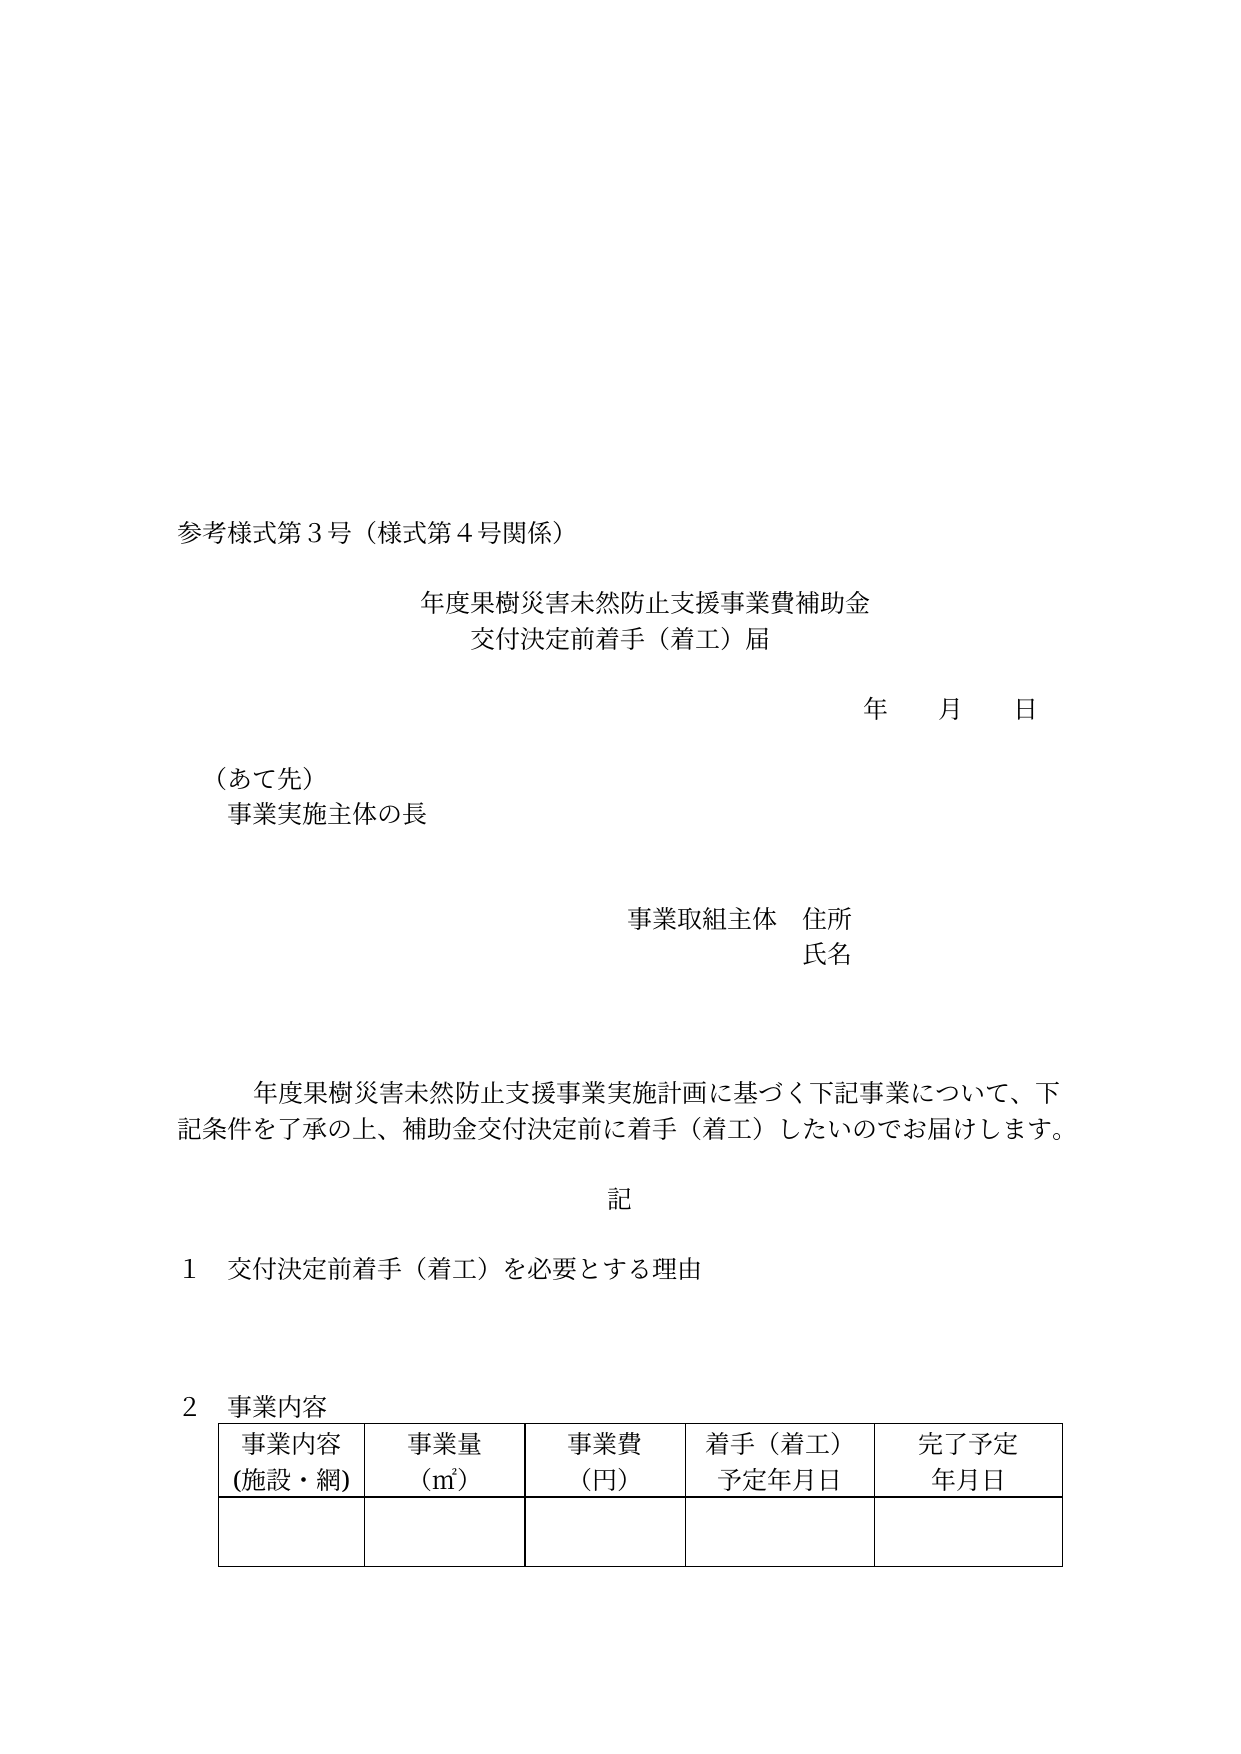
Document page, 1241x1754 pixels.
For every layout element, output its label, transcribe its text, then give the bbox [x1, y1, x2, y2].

table_header 着手（着工）予定年月日 [686, 1424, 874, 1496]
text 交付決定前着手（着工）届 [177, 619, 1063, 655]
table_cell [686, 1498, 874, 1566]
text 事業取組主体 住所 [177, 899, 1049, 935]
text （あて先） [177, 759, 1063, 795]
table_header 事業量 （㎡） [365, 1424, 524, 1496]
text 年 月 日 [177, 689, 1038, 725]
table_header 事業内容 (施設・網) [219, 1424, 364, 1496]
text 事業実施主体の長 [177, 795, 1063, 831]
table_header 完了予定 年月日 [875, 1424, 1062, 1496]
text １ 交付決定前着手（着工）を必要とする理由 [177, 1249, 1063, 1285]
text 記 [177, 1179, 1063, 1215]
text 年度果樹災害未然防止支援事業実施計画に基づく下記事業について、下記条件を了承の上、補助金交付決定前に着手（着工）したいのでお届けします。 [177, 1073, 1063, 1145]
table_cell [875, 1498, 1062, 1566]
table_cell [219, 1498, 364, 1566]
text 年度果樹災害未然防止支援事業費補助金 [177, 583, 1063, 619]
text 参考様式第３号（様式第４号関係） [177, 513, 1063, 549]
text 氏名 [177, 935, 1049, 971]
table_cell [365, 1498, 524, 1566]
table_header 事業費 （円） [526, 1424, 685, 1496]
text ２ 事業内容 [177, 1387, 1063, 1423]
table_cell [526, 1498, 685, 1566]
